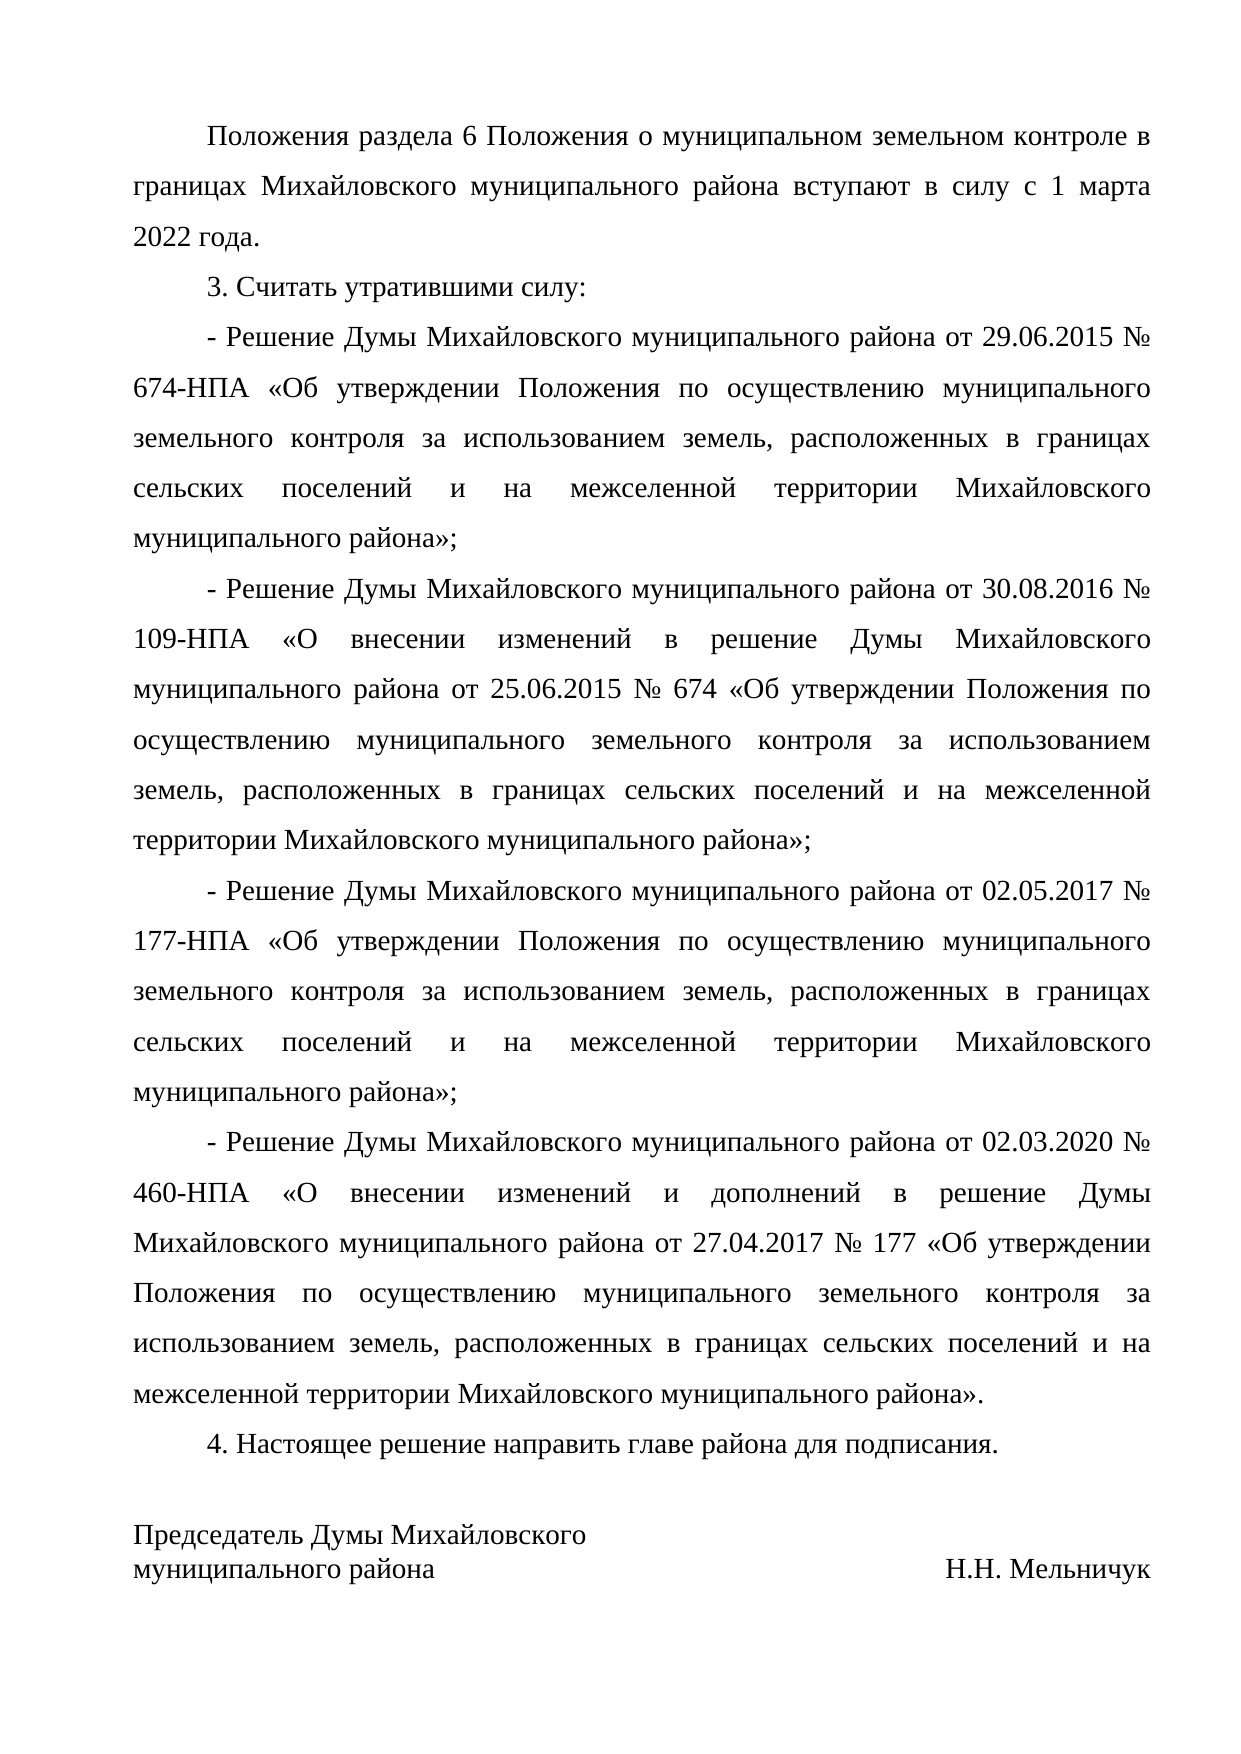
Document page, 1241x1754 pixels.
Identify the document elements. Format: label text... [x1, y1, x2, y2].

text - Решение Думы Михайловского муниципального района от 29.06.2015 № 674-НПА «Об утверждении Положения по осуществлению муниципального земельного контроля за использованием земель, расположенных в границах сельских поселений и на межселенной территории Михайловского муниципального района»; [133, 319, 1152, 554]
text - Решение Думы Михайловского муниципального района от 02.03.2020 № 460-НПА «О внесении изменений и дополнений в решение Думы Михайловского муниципального района от 27.04.2017 № 177 «Об утверждении Положения по осуществлению муниципального земельного контроля за использованием земель, расположенных в границах сельских поселений и на межселенной территории Михайловского муниципального района». [133, 1124, 1152, 1409]
text 4. Настоящее решение направить главе района для подписания. [133, 1426, 1152, 1460]
text Положения раздела 6 Положения о муниципальном земельном контроле в границах Михайловского муниципального района вступают в силу с 1 марта 2022 года. [133, 118, 1152, 252]
text - Решение Думы Михайловского муниципального района от 30.08.2016 № 109-НПА «О внесении изменений в решение Думы Михайловского муниципального района от 25.06.2015 № 674 «Об утверждении Положения по осуществлению муниципального земельного контроля за использованием земель, расположенных в границах сельских поселений и на межселенной территории Михайловского муниципального района»; [133, 571, 1152, 856]
text 3. Считать утратившими силу: [133, 269, 1152, 303]
text Председатель Думы Михайловского [133, 1517, 1152, 1551]
text - Решение Думы Михайловского муниципального района от 02.05.2017 № 177-НПА «Об утверждении Положения по осуществлению муниципального земельного контроля за использованием земель, расположенных в границах сельских поселений и на межселенной территории Михайловского муниципального района»; [133, 873, 1152, 1108]
text муниципального района Н.Н. Мельничук [133, 1551, 1152, 1584]
